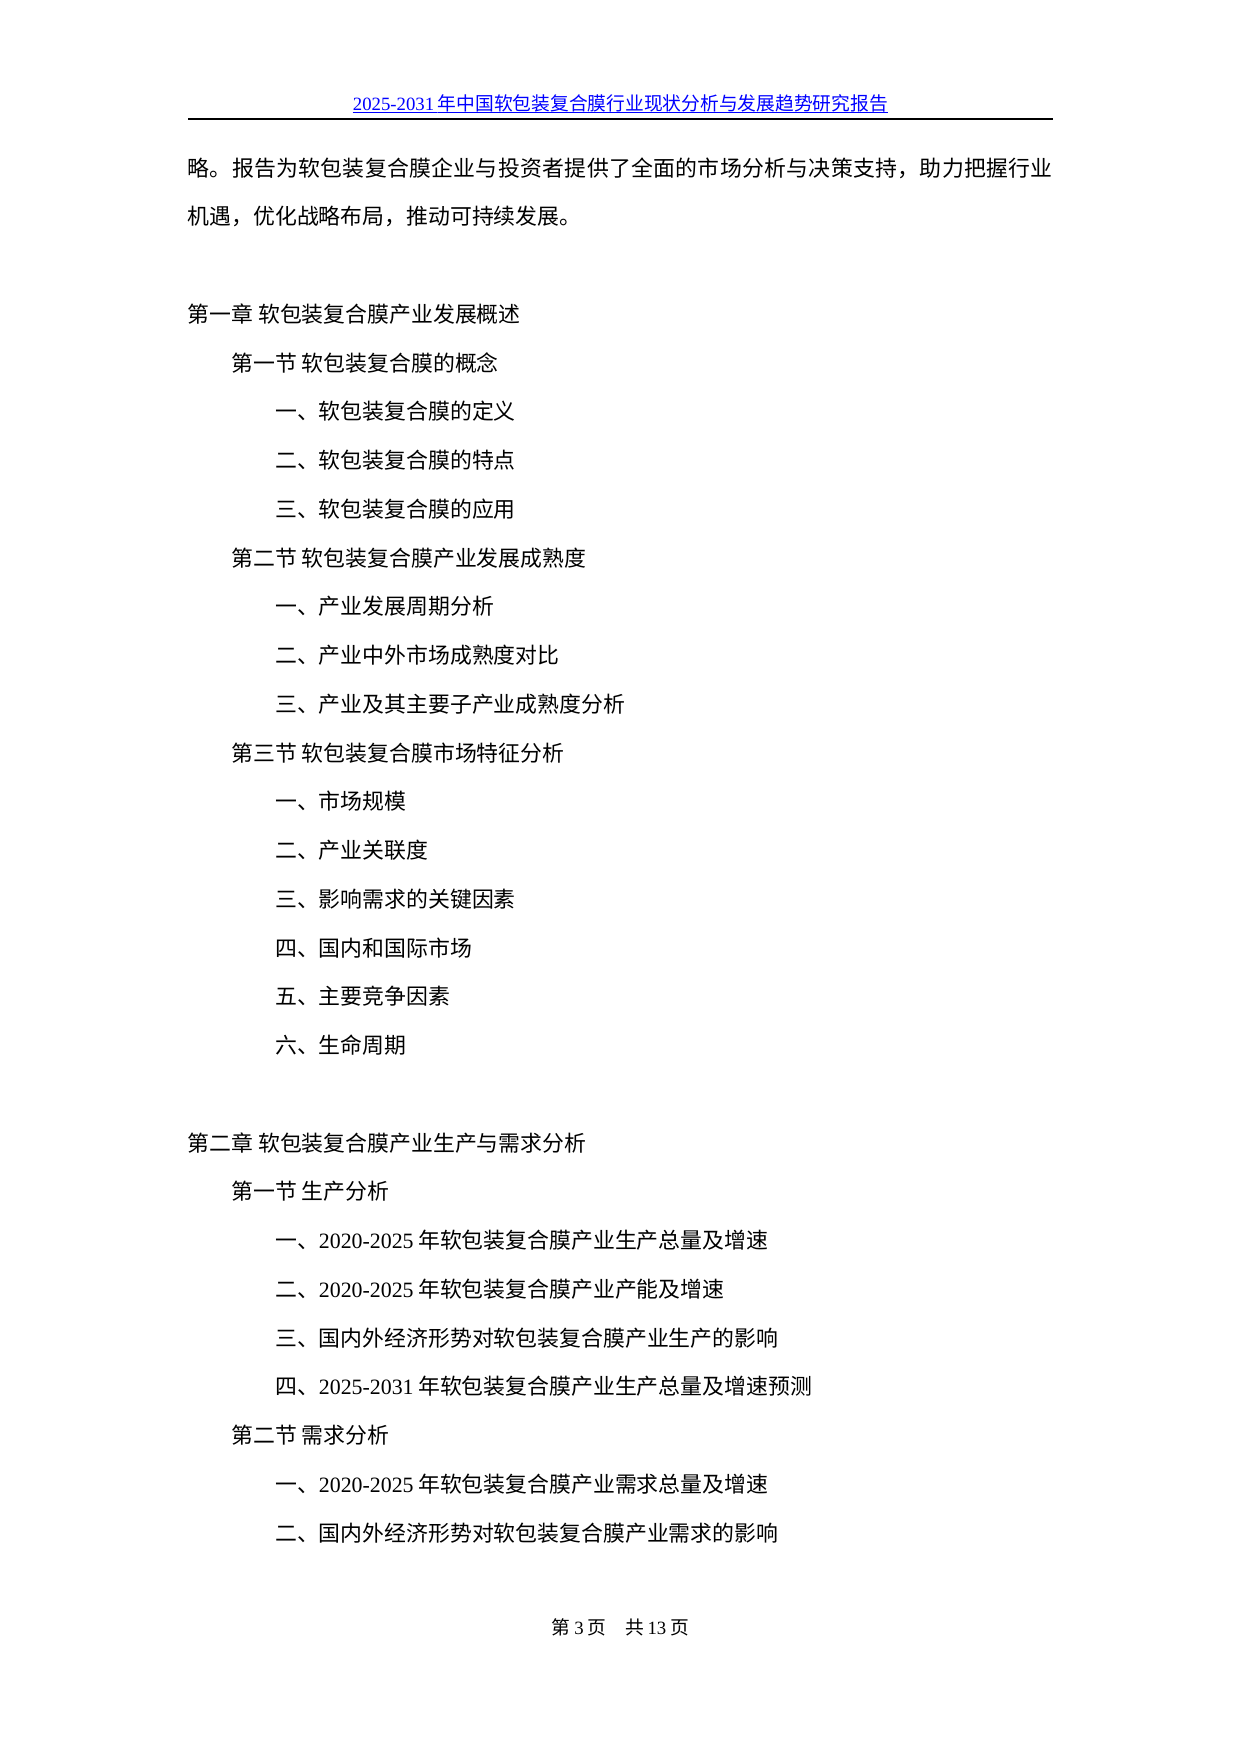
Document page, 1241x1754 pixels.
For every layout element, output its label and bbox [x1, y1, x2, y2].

text [187, 150, 1053, 1548]
